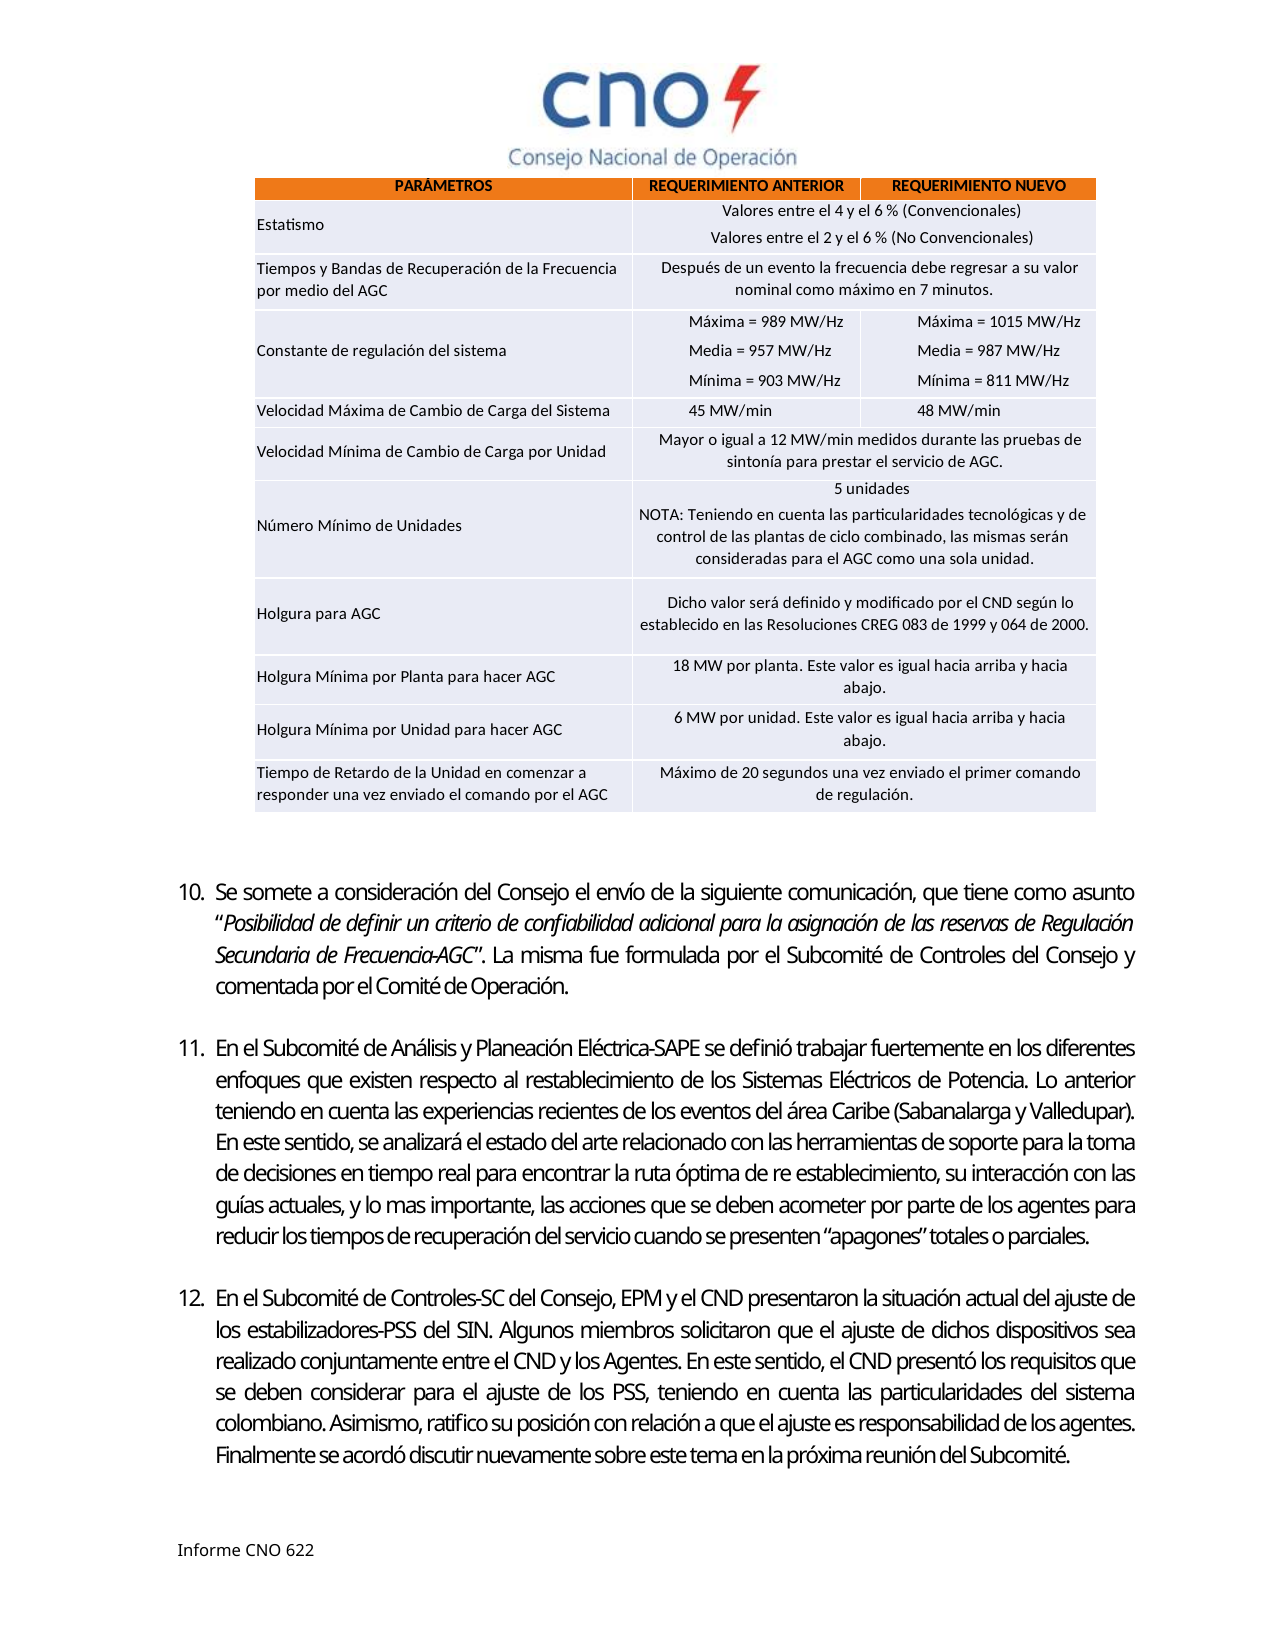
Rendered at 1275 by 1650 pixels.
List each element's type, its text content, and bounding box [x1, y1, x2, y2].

list En el Subcomité de Análisis y Planeación Eléctrica-SAPE se definió trabajar fuertemente en los diferentes enfoques que existen respecto al restablecimiento de los Sistemas Eléctricos de Potencia. Lo anterior teniendo en cuenta las experiencias recientes de los eventos del área Caribe (Sabanalarga y Valledupar). En este sentido, se analizará el estado del arte relacionado con las herramientas de soporte para la toma de decisiones en tiempo real para encontrar la ruta óptima de re establecimiento, su interacción con las guías actuales, y lo mas importante, las acciones que se deben acometer por parte de los agentes para reducir los tiempos de recuperación del servicio cuando se presenten “apagones” totales o parciales. [177, 1032, 1137, 1251]
list En el Subcomité de Controles-SC del Consejo, EPM y el CND presentaron la situación actual del ajuste de los estabilizadores-PSS del SIN. Algunos miembros solicitaron que el ajuste de dichos dispositivos sea realizado conjuntamente entre el CND y los Agentes. En este sentido, el CND presentó los requisitos que se deben considerar para el ajuste de los PSS, teniendo en cuenta las particularidades del sistema colombiano. Asimismo, ratifico su posición con relación a que el ajuste es responsabilidad de los agentes. Finalmente se acordó discutir nuevamente sobre este tema en la próxima reunión del Subcomité. [177, 1282, 1137, 1470]
list Se somete a consideración del Consejo el envío de la siguiente comunicación, que tiene como asunto “Posibilidad de definir un criterio de confiabilidad adicional para la asignación de las reservas de Regulación Secundaria de Frecuencia-AGC”. La misma fue formulada por el Subcomité de Controles del Consejo y comentada por el Comité de Operación. [177, 876, 1137, 1001]
picture [507, 63, 807, 177]
